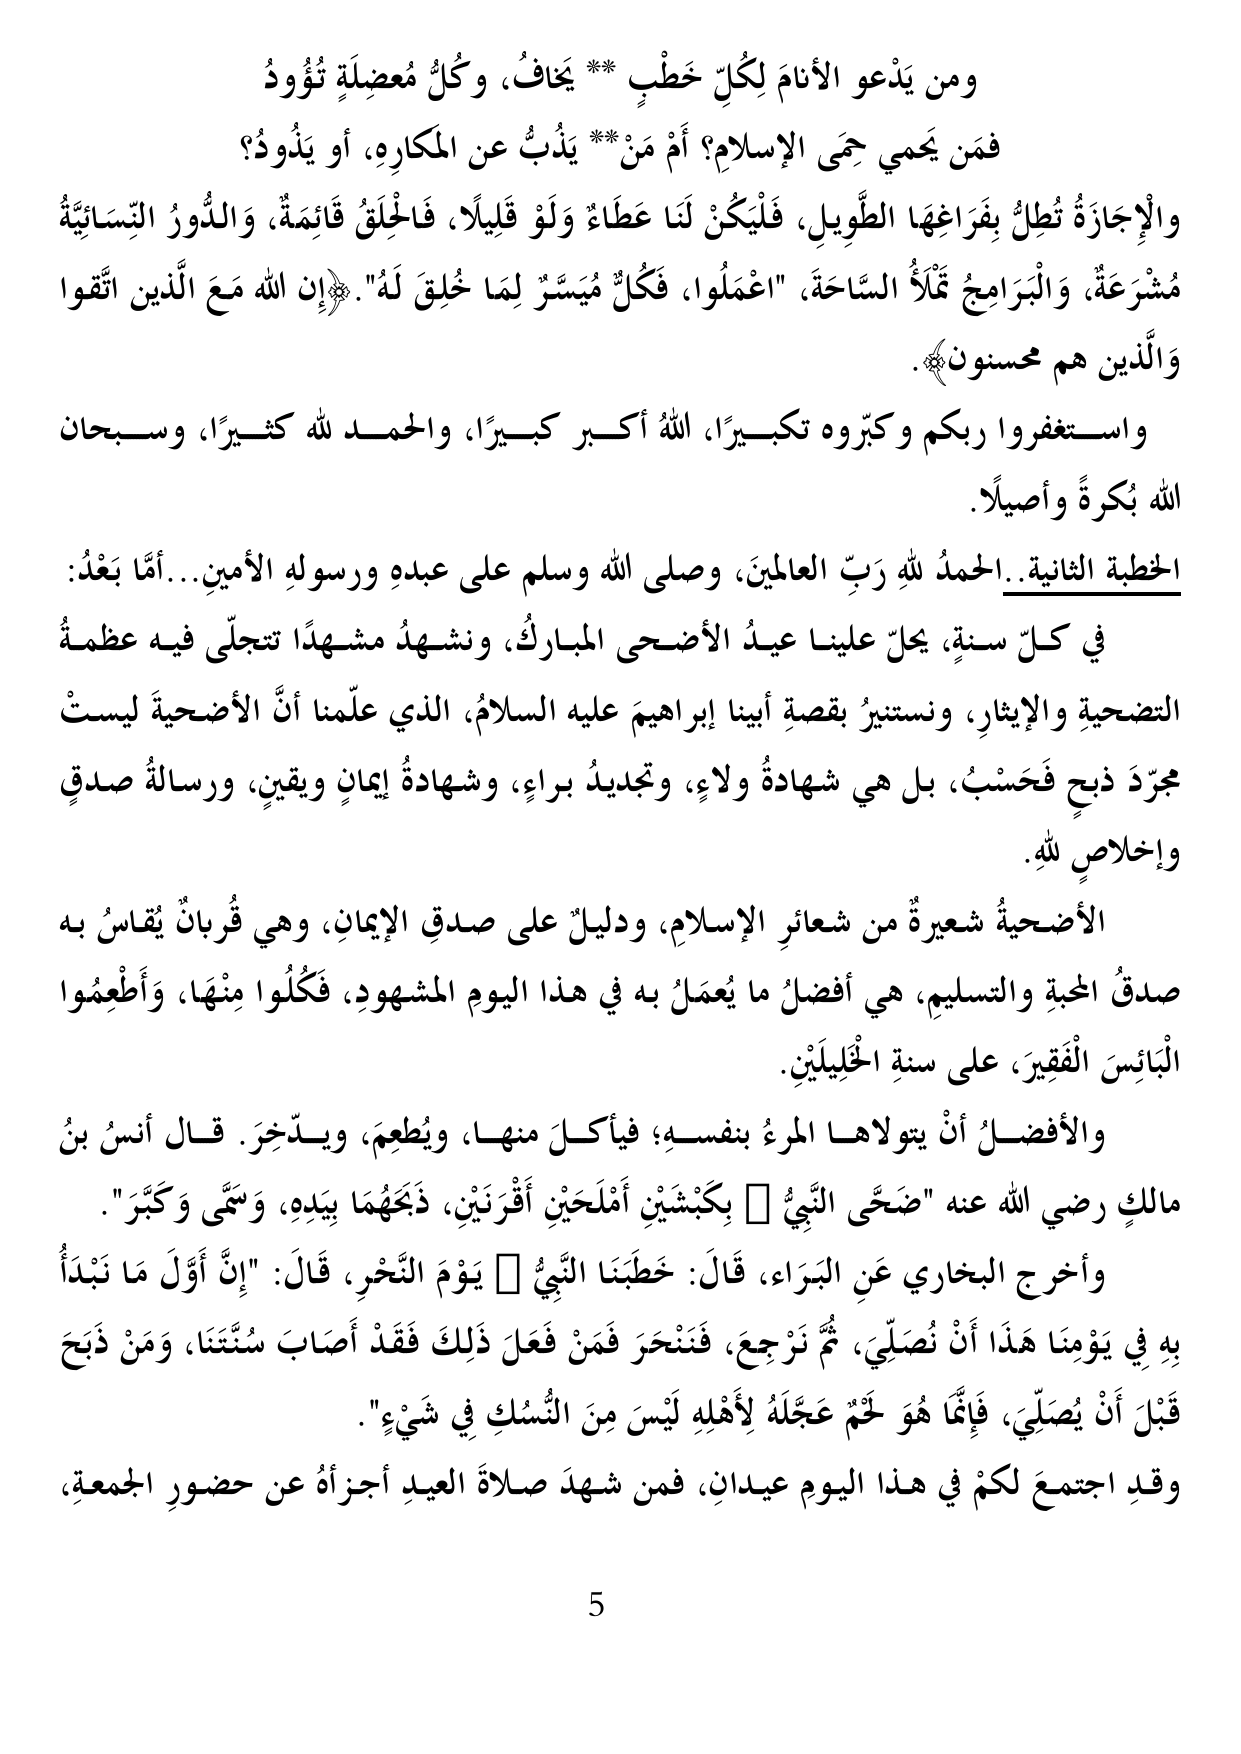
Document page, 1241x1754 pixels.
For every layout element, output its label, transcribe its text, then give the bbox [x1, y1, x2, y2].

text والْإِجَازَةُ تُطِلُّ بِفَرَاغِهَا الطَّوِيلِ، فَلْيَكُنْ لَنَا عَطَاءٌ وَلَوْ قَلِيلًا، فَالْحِلَقُ قَائِمَةٌ، وَالدُّورُ النِّسَائِيَّةُ مُشْرَعَةٌ، وَالْبَرَامِجُ تَمْلَأُ السَّاحَةَ، "اعْمَلُوا، فَكُلٌّ مُيَسَّرٌ لِمَا خُلِقَ لَهُ".﴿إِن الله مَعَ الَّذين اتَّقوا وَالَّذين هم محسنون﴾. [59, 185, 1181, 396]
text الخطبة الثانية..الحمدُ للهِ رَبِّ العالمينَ، وصلى الله وسلم على عبدهِ ورسولهِ الأمينِ...أمَّا بَعْدُ: [59, 537, 1181, 607]
text في كلّ سنةٍ، يحلّ علينا عيدُ الأضحى المباركُ، ونشهدُ مشهدًا تتجلّى فيه عظمةُ التضحيةِ والإيثارِ، ونستنيرُ بقصةِ أبينا إبراهيمَ عليه السلامُ، الذي علّمنا أنَّ الأضحيةَ ليستْ مجرّدَ ذبحٍ فَحَسْبُ، بل هي شهادةُ ولاءٍ، وتجديدُ براءٍ، وشهادةُ إيمانٍ ويقينٍ، ورسالةُ صدقٍ وإخلاصٍ للهِ. [59, 607, 1181, 888]
text فمَن يَحمي حِمَى الإسلامِ؟ أَمْ مَنْ** يَذُبُّ عن المَكارِهِ، أو يَذُودُ؟ [59, 115, 1181, 185]
text الأضحيةُ شعيرةٌ من شعائرِ الإسلامِ، ودليلٌ على صدقِ الإيمانِ، وهي قُربانٌ يُقاسُ به صدقُ المحبةِ والتسليمِ، هي أفضلُ ما يُعمَلُ به في هذا اليومِ المشهودِ، فَكُلُوا مِنْهَا، وَأَطْعِمُوا الْبَائِسَ الْفَقِيرَ، على سنةِ الْخَلِيلَيْنِ. [59, 888, 1181, 1099]
text ومن يَدْعو الأنامَ لِكُلِّ خَطْبٍ ** يَخافُ، وكُلُّ مُعضِلَةٍ تُؤُودُ [59, 44, 1181, 115]
text وأخرج البخاري عَنِ البَرَاء، قَالَ: خَطَبَنَا النَّبِيُّ يَوْمَ النَّحْرِ، قَالَ: "إِنَّ أَوَّلَ مَا نَبْدَأُ بِهِ فِي يَوْمِنَا هَذَا أَنْ نُصَلِّيَ، ثُمَّ نَرْجِعَ، فَنَنْحَرَ فَمَنْ فَعَلَ ذَلِكَ فَقَدْ أَصَابَ سُنَّتَنَا، وَمَنْ ذَبَحَ قَبْلَ أَنْ يُصَلِّيَ، فَإِنَّمَا هُوَ لَحْمٌ عَجَّلَهُ لِأَهْلِهِ لَيْسَ مِنَ النُّسُكِ فِي شَيْءٍ". [59, 1240, 1181, 1451]
text واستغفروا ربكم وكبّروه تكبيرًا، اللهُ أكبر كبيرًا، والحمد لله كثيرًا، وسبحان الله بُكرةً وأصيلًا. [59, 396, 1181, 537]
text والأفضلُ أنْ يتولاها المرءُ بنفسهِ؛ فيأكلَ منها، ويُطعِمَ، ويدّخِرَ. قال أنسُ بنُ مالكٍ رضي الله عنه "ضَحَّى النَّبِيُّ بِكَبْشَيْنِ أَمْلَحَيْنِ أَقْرَنَيْنِ، ذَبَحَهُمَا بِيَدِهِ، وَسَمَّى وَكَبَّرَ". [59, 1099, 1181, 1240]
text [59, 1451, 1181, 1521]
